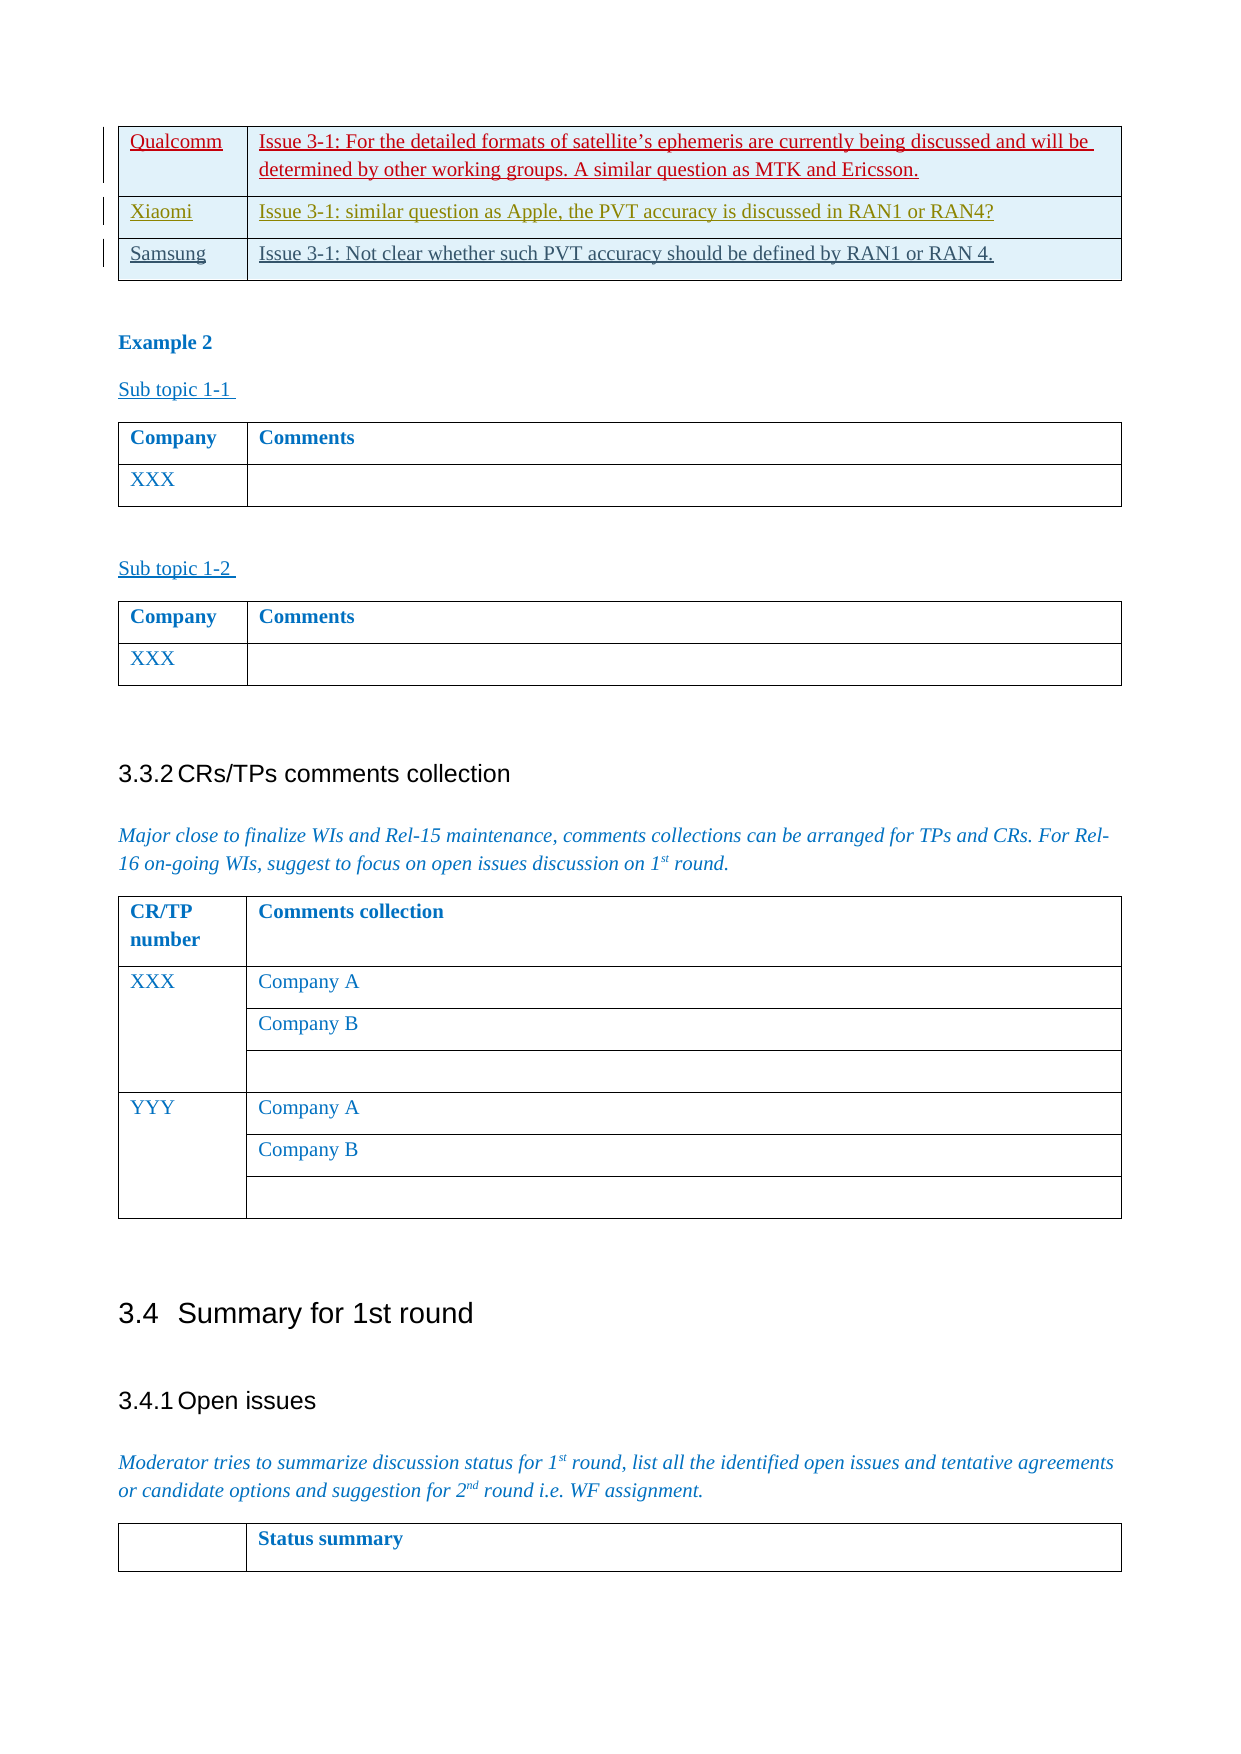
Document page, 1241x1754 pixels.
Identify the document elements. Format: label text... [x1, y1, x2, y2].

list CRs/TPs comments collection [118, 745, 1122, 802]
table_header Company [119, 423, 247, 464]
table_header Comments collection [247, 897, 1121, 966]
text Example 2 [118, 328, 1122, 356]
table_header [119, 1524, 246, 1571]
list Open issues [118, 1372, 1122, 1429]
table_cell [248, 644, 1121, 684]
text Major close to finalize WIs and Rel-15 maintenance, comments collections can be arranged for TPs and CRs. For Rel-16 on-going WIs, suggest to focus on open issues discussion on 1st round. [118, 821, 1122, 877]
table_header Comments [248, 423, 1121, 464]
table_cell XXX [119, 644, 247, 684]
table_cell XXX [119, 967, 246, 1092]
table_cell Company B [247, 1135, 1121, 1176]
table_header Status summary [247, 1524, 1121, 1571]
table_header Comments [248, 602, 1121, 643]
text Moderator tries to summarize discussion status for 1st round, list all the identified open issues and tentative agreements or candidate options and suggestion for 2nd round i.e. WF assignment. [118, 1448, 1122, 1504]
table_cell [247, 1177, 1121, 1217]
table_cell Company A [247, 967, 1121, 1008]
text Sub topic 1-1 [118, 375, 1122, 403]
table_cell [247, 1051, 1121, 1092]
table_cell Company B [247, 1009, 1121, 1050]
table_header CR/TP number [119, 897, 246, 966]
text Sub topic 1-2 [118, 554, 1122, 582]
table_cell [248, 465, 1121, 506]
table_cell YYY [119, 1093, 246, 1217]
table_header Company [119, 602, 247, 643]
list Summary for 1st round [118, 1284, 1122, 1341]
table_cell Company A [247, 1093, 1121, 1134]
table_cell XXX [119, 465, 247, 506]
